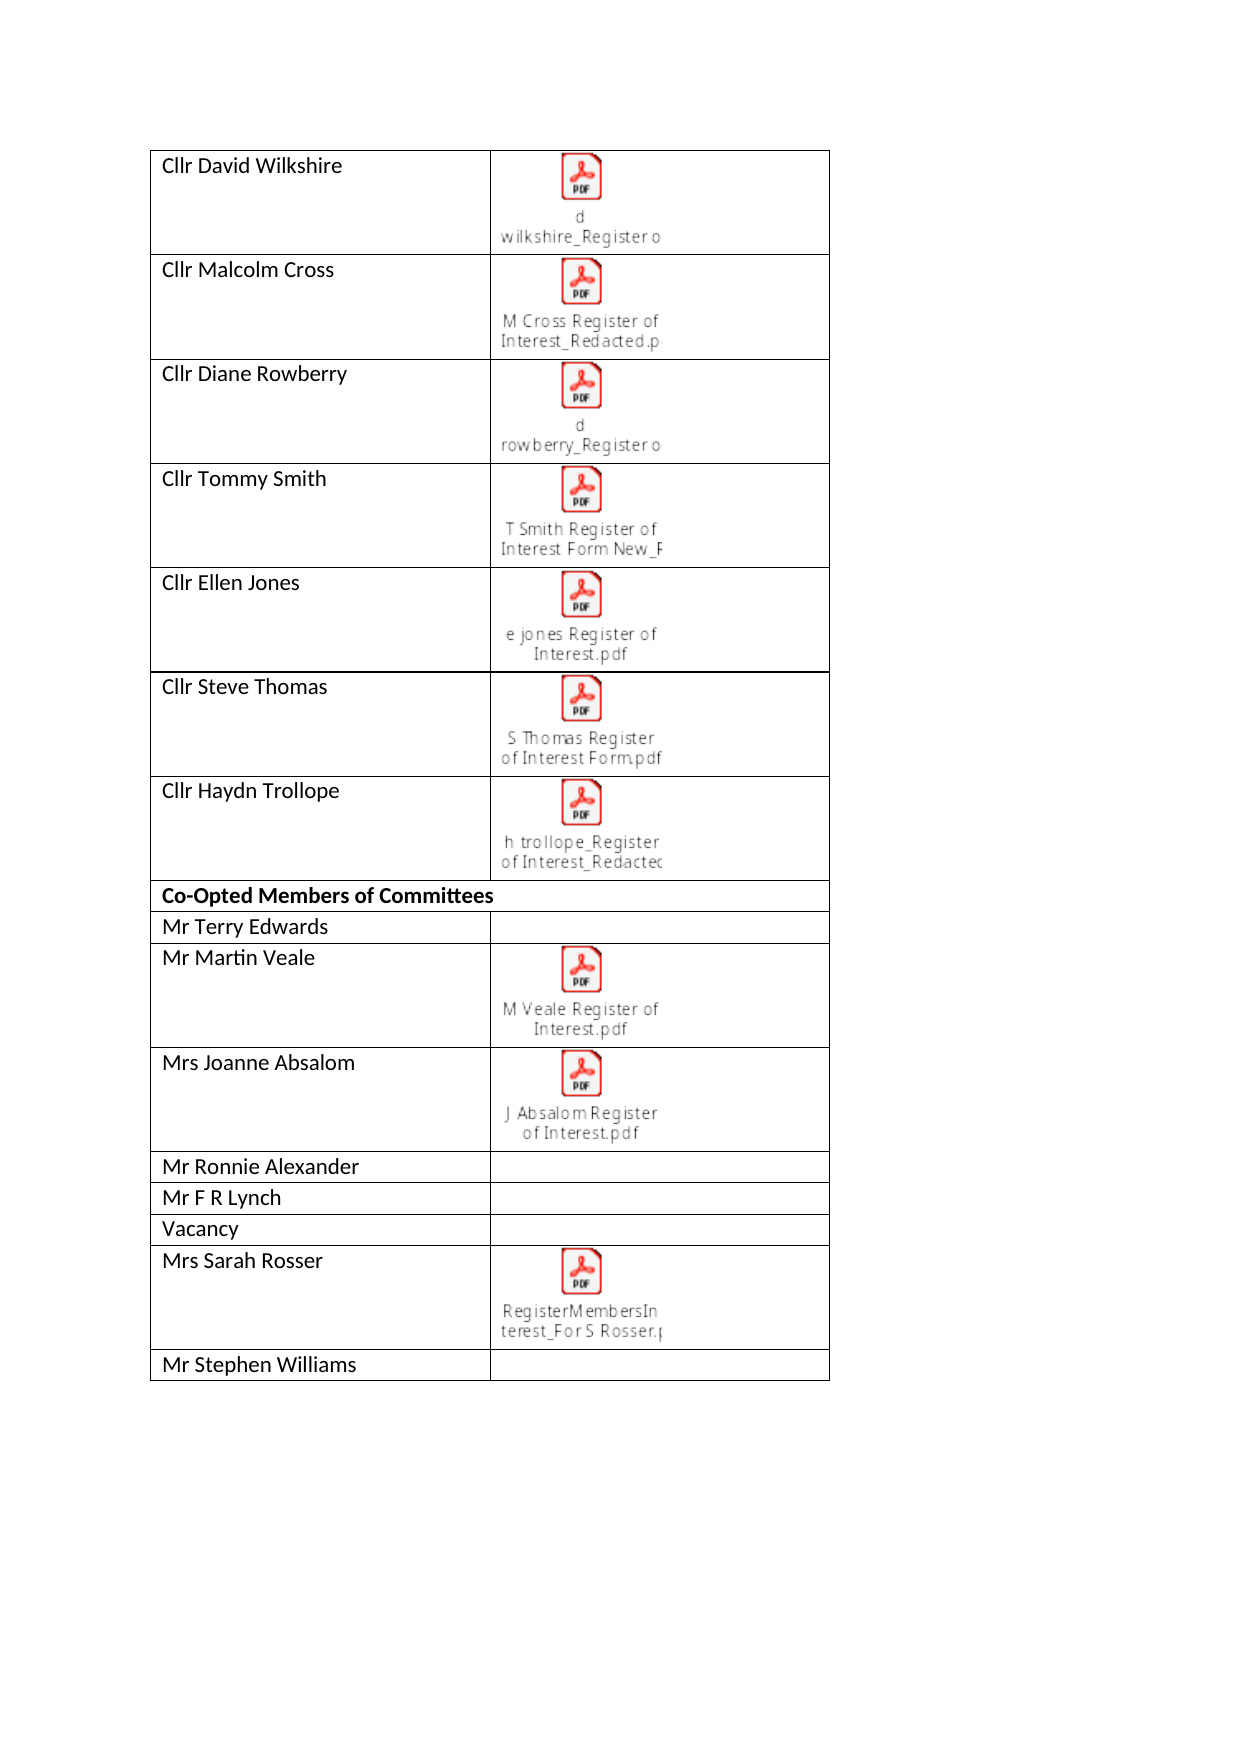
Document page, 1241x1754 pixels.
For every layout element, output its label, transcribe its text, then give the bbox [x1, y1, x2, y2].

table_cell [491, 1183, 829, 1213]
table_cell [491, 568, 829, 671]
table_cell [491, 464, 829, 567]
table_cell [491, 912, 829, 942]
table_cell Mr Terry Edwards [151, 912, 490, 942]
table_cell Co-Opted Members of Committees [151, 881, 829, 911]
table_cell Vacancy [151, 1215, 490, 1245]
table_cell Mr Martin Veale [151, 944, 490, 1047]
table_cell [491, 673, 829, 776]
table_cell [491, 1048, 829, 1151]
table_cell [491, 944, 829, 1047]
table_cell [491, 255, 829, 358]
table_cell Cllr Ellen Jones [151, 568, 490, 671]
table_cell Mrs Joanne Absalom [151, 1048, 490, 1151]
table_cell Mrs Sarah Rosser [151, 1246, 490, 1349]
table_cell Cllr Haydn Trollope [151, 777, 490, 880]
table_cell Mr F R Lynch [151, 1183, 490, 1213]
table_cell Cllr Steve Thomas [151, 673, 490, 776]
table_cell [491, 1350, 829, 1380]
table_cell Cllr Diane Rowberry [151, 360, 490, 463]
table_cell Mr Ronnie Alexander [151, 1152, 490, 1182]
table_cell [491, 777, 829, 880]
table_cell [491, 1152, 829, 1182]
table_cell Mr Stephen Williams [151, 1350, 490, 1380]
table_cell [491, 1215, 829, 1245]
table_cell [491, 1246, 829, 1349]
table_cell [491, 360, 829, 463]
table_cell Cllr Malcolm Cross [151, 255, 490, 358]
table_cell Cllr David Wilkshire [151, 151, 490, 254]
table_cell Cllr Tommy Smith [151, 464, 490, 567]
table_cell [491, 151, 829, 254]
